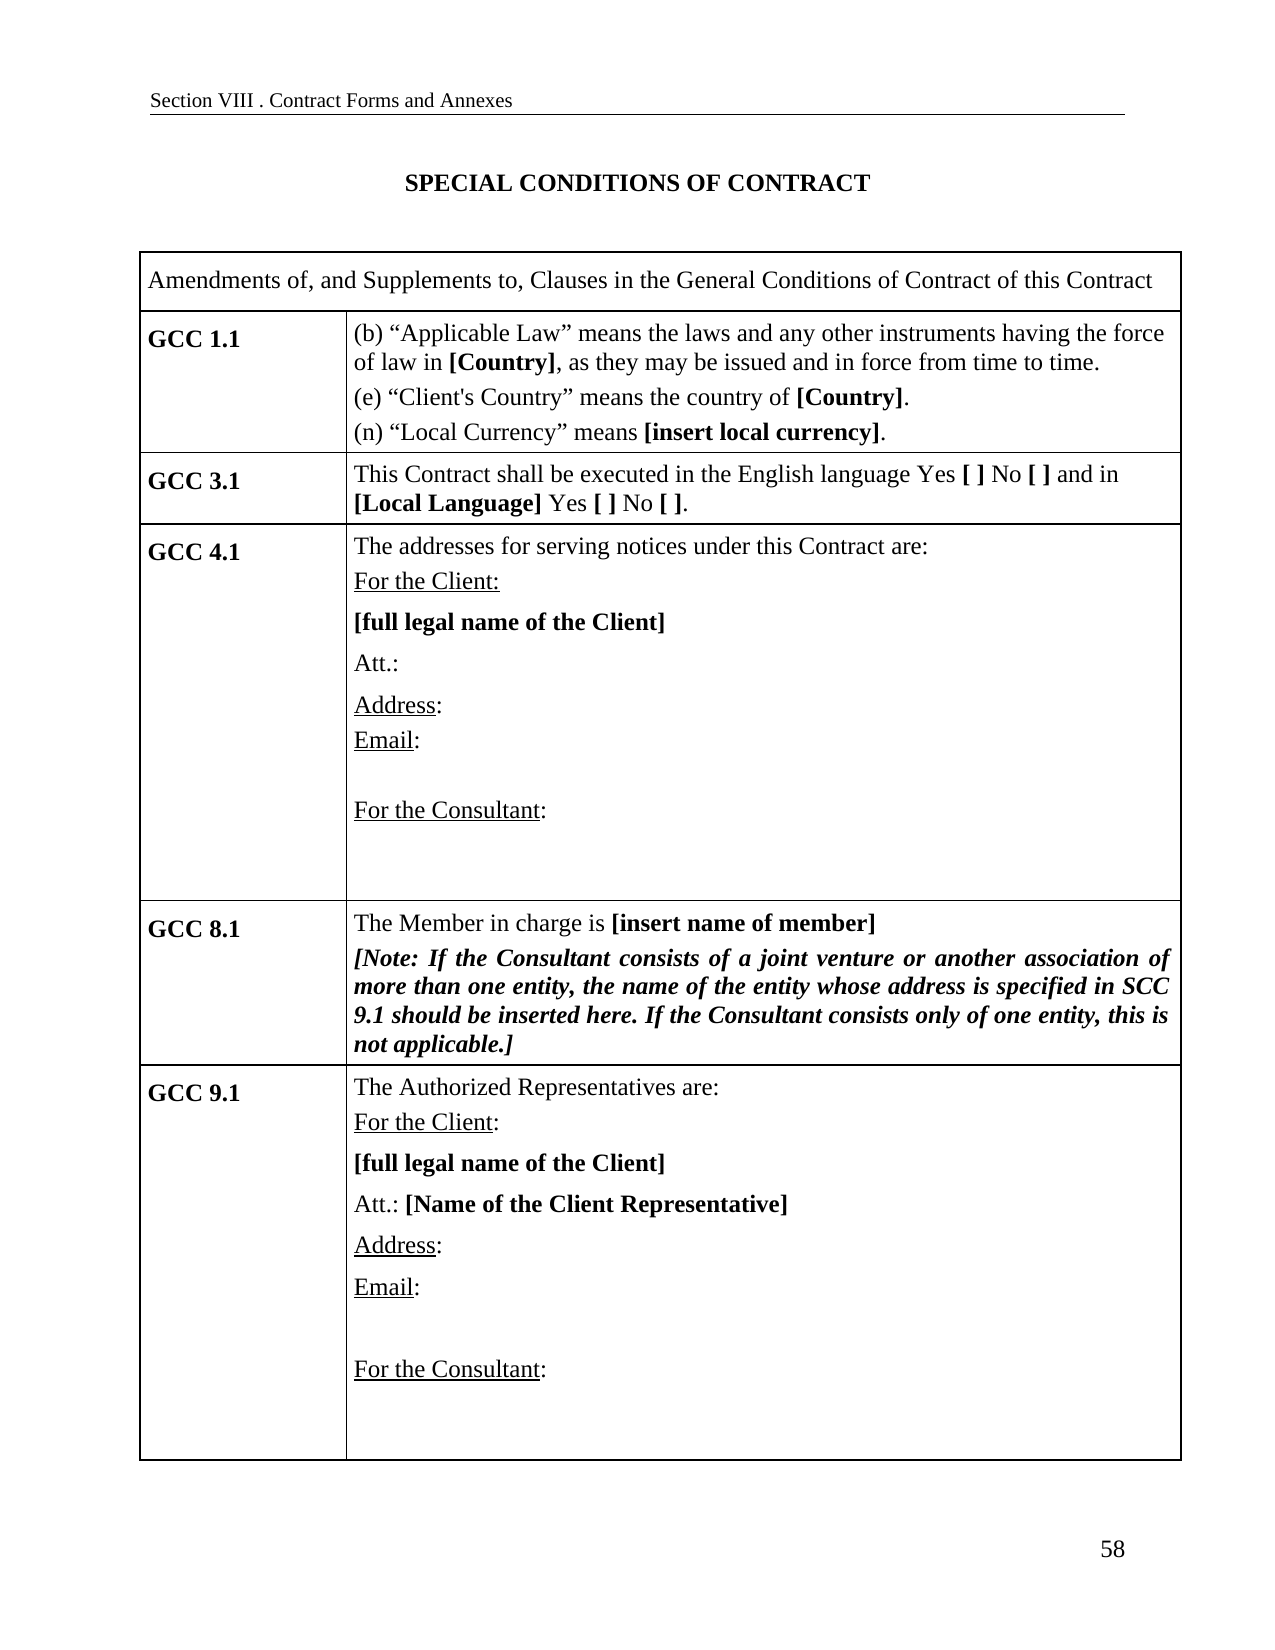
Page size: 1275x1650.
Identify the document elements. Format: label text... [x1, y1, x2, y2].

table_cell GCC 3.1 [141, 453, 346, 523]
table_cell This Contract shall be executed in the English language Yes [ ] No [ ] and in [Local Language] Yes [ ] No [ ]. [347, 453, 1180, 523]
table_cell The addresses for serving notices under this Contract are: For the Client: [full legal name of the Client] Att.: Address: Email: For the Consultant: [347, 525, 1180, 900]
table_header Amendments of, and Supplements to, Clauses in the General Conditions of Contract of this Contract [141, 253, 1180, 310]
table_cell The Member in charge is [insert name of member] [Note: If the Consultant consists of a joint venture or another association of more than one entity, the name of the entity whose address is specified in SCC 9.1 should be inserted here. If the Consultant consists only of one entity, this is not applicable.] [347, 901, 1180, 1064]
text SPECIAL CONDITIONS OF CONTRACT [150, 168, 1125, 197]
table_cell GCC 8.1 [141, 901, 346, 1064]
table_cell GCC 1.1 [141, 312, 346, 452]
table_cell (b) “Applicable Law” means the laws and any other instruments having the force of law in [Country], as they may be issued and in force from time to time. (e) “Client's Country” means the country of [Country]. (n) “Local Currency” means [insert local currency]. [347, 312, 1180, 452]
table_cell GCC 4.1 [141, 525, 346, 900]
table_cell The Authorized Representatives are: For the Client: [full legal name of the Client] Att.: [Name of the Client Representative] Address: Email: For the Consultant: [347, 1066, 1180, 1459]
table_cell GCC 9.1 [141, 1066, 346, 1459]
